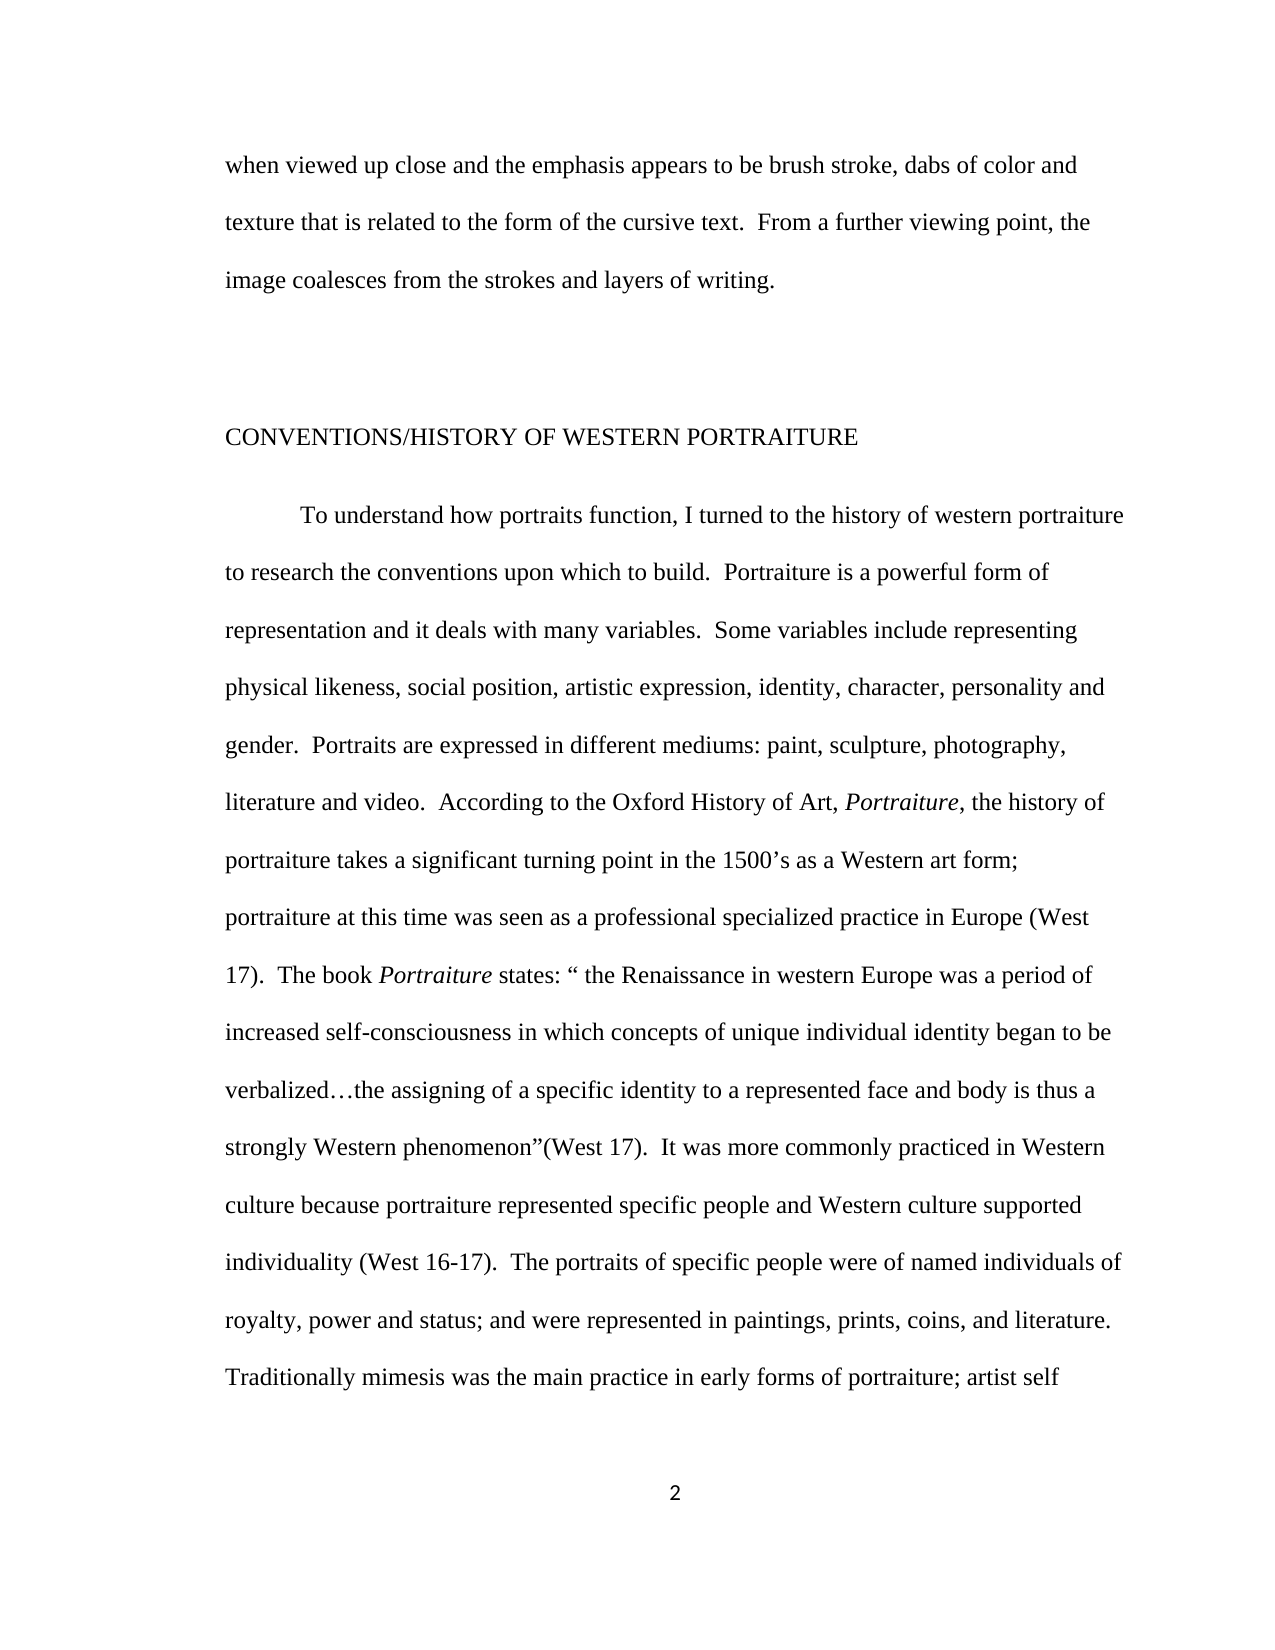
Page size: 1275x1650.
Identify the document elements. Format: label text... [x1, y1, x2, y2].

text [225, 500, 1125, 1391]
text CONVENTIONS/HISTORY OF WESTERN PORTRAITURE [225, 422, 1125, 450]
text when viewed up close and the emphasis appears to be brush stroke, dabs of color and texture that is related to the form of the cursive text. From a further viewing point, the image coalesces from the strokes and layers of writing. [225, 150, 1125, 294]
